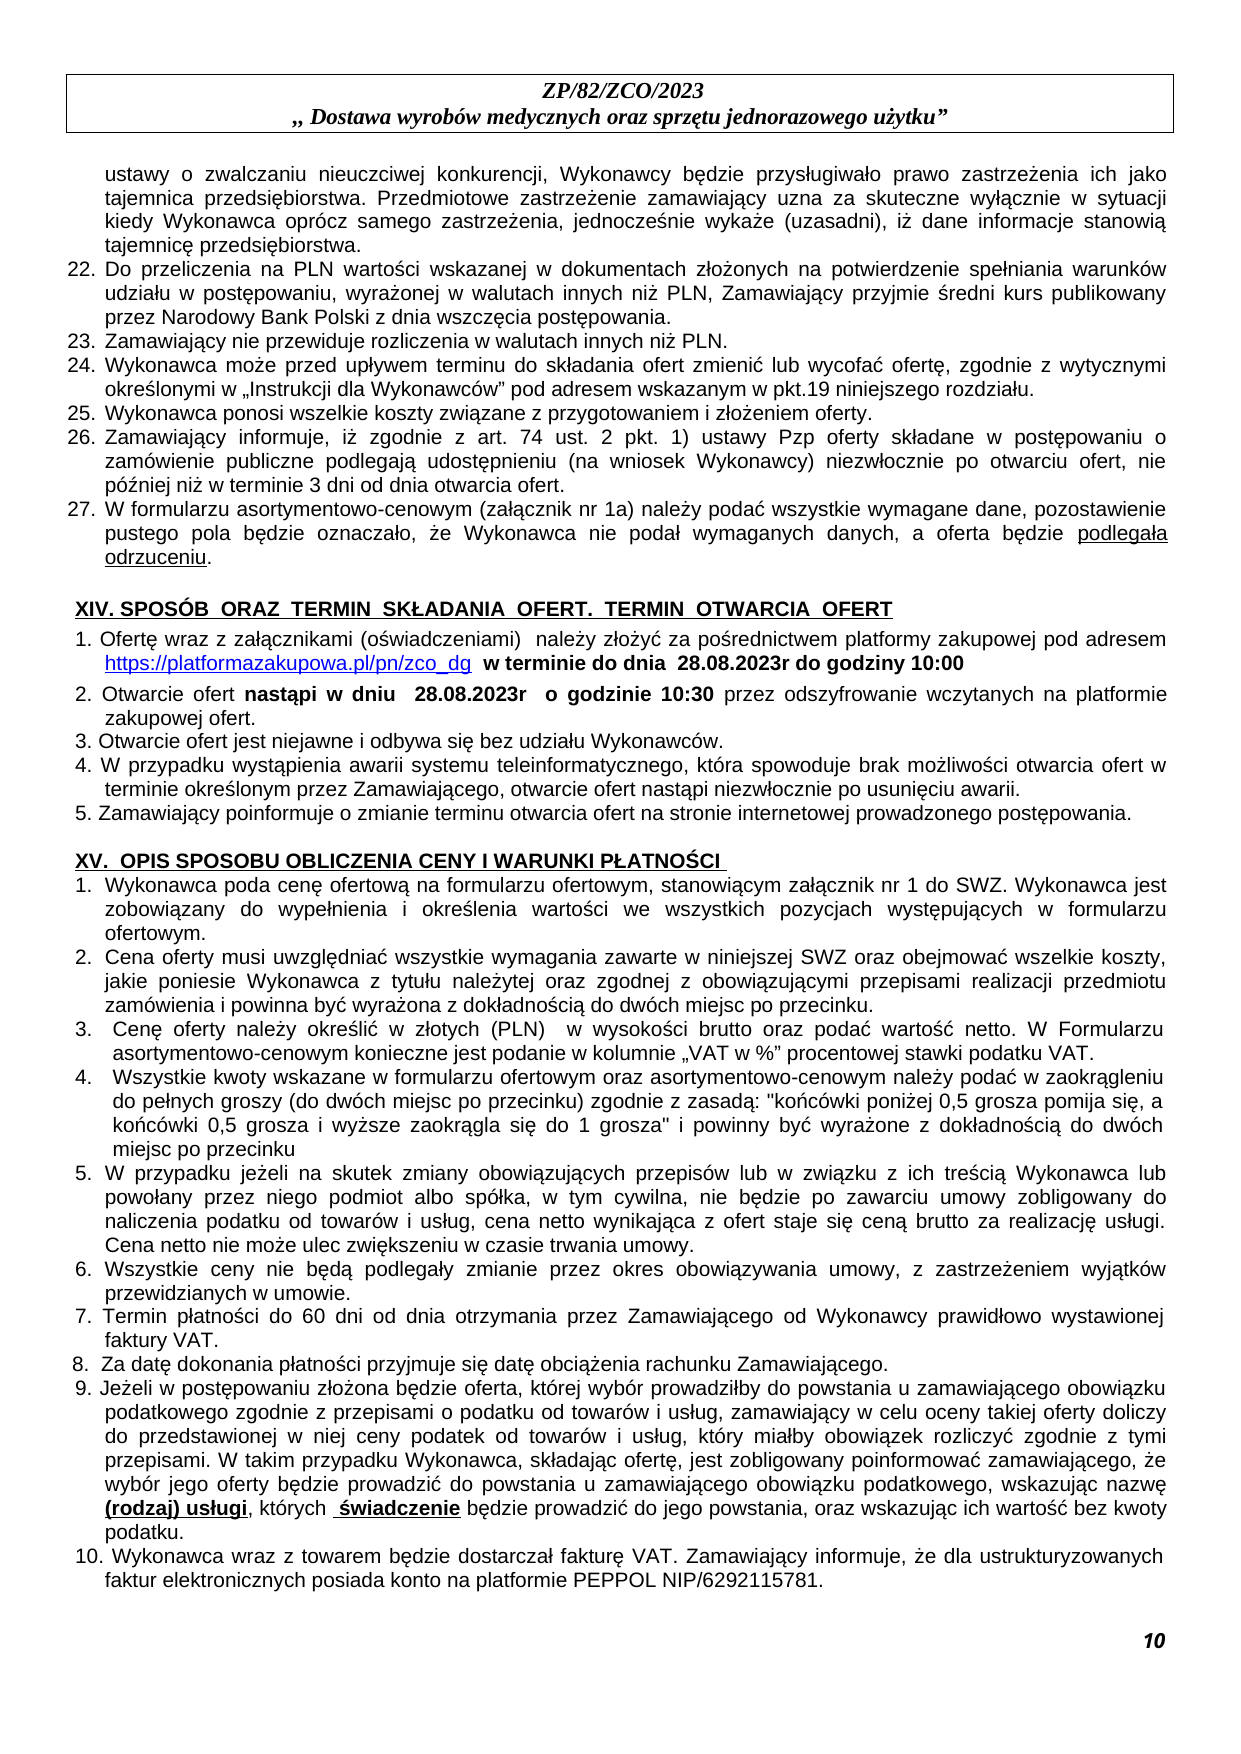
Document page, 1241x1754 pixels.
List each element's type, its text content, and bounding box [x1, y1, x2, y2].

list Zamawiający informuje, iż zgodnie z art. 74 ust. 2 pkt. 1) ustawy Pzp oferty składane w postępowaniu o zamówienie publiczne podlegają udostępnieniu (na wniosek Wykonawcy) niezwłocznie po otwarciu ofert, nie później niż w terminie 3 dni od dnia otwarcia ofert. [67, 425, 1168, 497]
text 5. Zamawiający poinformuje o zmianie terminu otwarcia ofert na stronie internetowej prowadzonego postępowania. [75, 801, 1168, 825]
text 6. Wszystkie ceny nie będą podlegały zmianie przez okres obowiązywania umowy, z zastrzeżeniem wyjątków przewidzianych w umowie. [75, 1256, 1168, 1304]
text 8. Za datę dokonania płatności przyjmuje się datę obciążenia rachunku Zamawiającego. [60, 1352, 1168, 1376]
text 3. Otwarcie ofert jest niejawne i odbywa się bez udziału Wykonawców. [75, 729, 1168, 753]
list Wszystkie kwoty wskazane w formularzu ofertowym oraz asortymentowo-cenowym należy podać w zaokrągleniu do pełnych groszy (do dwóch miejsc po przecinku) zgodnie z zasadą: "końcówki poniżej 0,5 grosza pomija się, a końcówki 0,5 grosza i wyższe zaokrągla się do 1 grosza" i powinny być wyrażone z dokładnością do dwóch miejsc po przecinku [75, 1065, 1165, 1161]
list Wykonawca może przed upływem terminu do składania ofert zmienić lub wycofać ofertę, zgodnie z wytycznymi określonymi w „Instrukcji dla Wykonawców” pod adresem wskazanym w pkt.19 niniejszego rozdziału. [67, 353, 1168, 401]
list Cena oferty musi uwzględniać wszystkie wymagania zawarte w niniejszej SWZ oraz obejmować wszelkie koszty, jakie poniesie Wykonawca z tytułu należytej oraz zgodnej z obowiązującymi przepisami realizacji przedmiotu zamówienia i powinna być wyrażona z dokładnością do dwóch miejsc po przecinku. [75, 945, 1168, 1017]
list Wykonawca ponosi wszelkie koszty związane z przygotowaniem i złożeniem oferty. [67, 401, 1168, 425]
list W przypadku jeżeli na skutek zmiany obowiązujących przepisów lub w związku z ich treścią Wykonawca lub powołany przez niego podmiot albo spółka, w tym cywilna, nie będzie po zawarciu umowy zobligowany do naliczenia podatku od towarów i usług, cena netto wynikająca z ofert staje się ceną brutto za realizację usługi. Cena netto nie może ulec zwiększeniu w czasie trwania umowy. [75, 1161, 1168, 1256]
text XV. OPIS SPOSOBU OBLICZENIA CENY I WARUNKI PŁATNOŚCI [75, 849, 1121, 873]
list Wykonawca poda cenę ofertową na formularzu ofertowym, stanowiącym załącznik nr 1 do SWZ. Wykonawca jest zobowiązany do wypełnienia i określenia wartości we wszystkich pozycjach występujących w formularzu ofertowym. [75, 873, 1168, 945]
list Cenę oferty należy określić w złotych (PLN) w wysokości brutto oraz podać wartość netto. W Formularzu asortymentowo-cenowym konieczne jest podanie w kolumnie „VAT w %” procentowej stawki podatku VAT. [75, 1017, 1165, 1065]
list W formularzu asortymentowo-cenowym (załącznik nr 1a) należy podać wszystkie wymagane dane, pozostawienie pustego pola będzie oznaczało, że Wykonawca nie podał wymaganych danych, a oferta będzie podlegała odrzuceniu. [67, 497, 1168, 569]
text 4. W przypadku wystąpienia awarii systemu teleinformatycznego, która spowoduje brak możliwości otwarcia ofert w terminie określonym przez Zamawiającego, otwarcie ofert nastąpi niezwłocznie po usunięciu awarii. [75, 753, 1168, 801]
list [75, 161, 1168, 257]
text 9. Jeżeli w postępowaniu złożona będzie oferta, której wybór prowadziłby do powstania u zamawiającego obowiązku podatkowego zgodnie z przepisami o podatku od towarów i usług, zamawiający w celu oceny takiej oferty doliczy do przedstawionej w niej ceny podatek od towarów i usług, który miałby obowiązek rozliczyć zgodnie z tymi przepisami. W takim przypadku Wykonawca, składając ofertę, jest zobligowany poinformować zamawiającego, że wybór jego oferty będzie prowadzić do powstania u zamawiającego obowiązku podatkowego, wskazując nazwę (rodzaj) usługi, których świadczenie będzie prowadzić do jego powstania, oraz wskazując ich wartość bez kwoty podatku. [75, 1376, 1168, 1544]
list Do przeliczenia na PLN wartości wskazanej w dokumentach złożonych na potwierdzenie spełniania warunków udziału w postępowaniu, wyrażonej w walutach innych niż PLN, Zamawiający przyjmie średni kurs publikowany przez Narodowy Bank Polski z dnia wszczęcia postępowania. [67, 257, 1168, 329]
text XIV. SPOSÓB ORAZ TERMIN SKŁADANIA OFERT. TERMIN OTWARCIA OFERT [75, 597, 1121, 621]
text 10. Wykonawca wraz z towarem będzie dostarczał fakturę VAT. Zamawiający informuje, że dla ustrukturyzowanych faktur elektronicznych posiada konto na platformie PEPPOL NIP/6292115781. [75, 1544, 1165, 1592]
list Zamawiający nie przewiduje rozliczenia w walutach innych niż PLN. [67, 329, 1168, 353]
text 7. Termin płatności do 60 dni od dnia otrzymania przez Zamawiającego od Wykonawcy prawidłowo wystawionej faktury VAT. [75, 1304, 1165, 1352]
text 1. Ofertę wraz z załącznikami (oświadczeniami) należy złożyć za pośrednictwem platformy zakupowej pod adresem https://platformazakupowa.pl/pn/zco_dg w terminie do dnia 28.08.2023r do godziny 10:00 [75, 627, 1168, 675]
text 2. Otwarcie ofert nastąpi w dniu 28.08.2023r o godzinie 10:30 przez odszyfrowanie wczytanych na platformie zakupowej ofert. [75, 681, 1168, 729]
